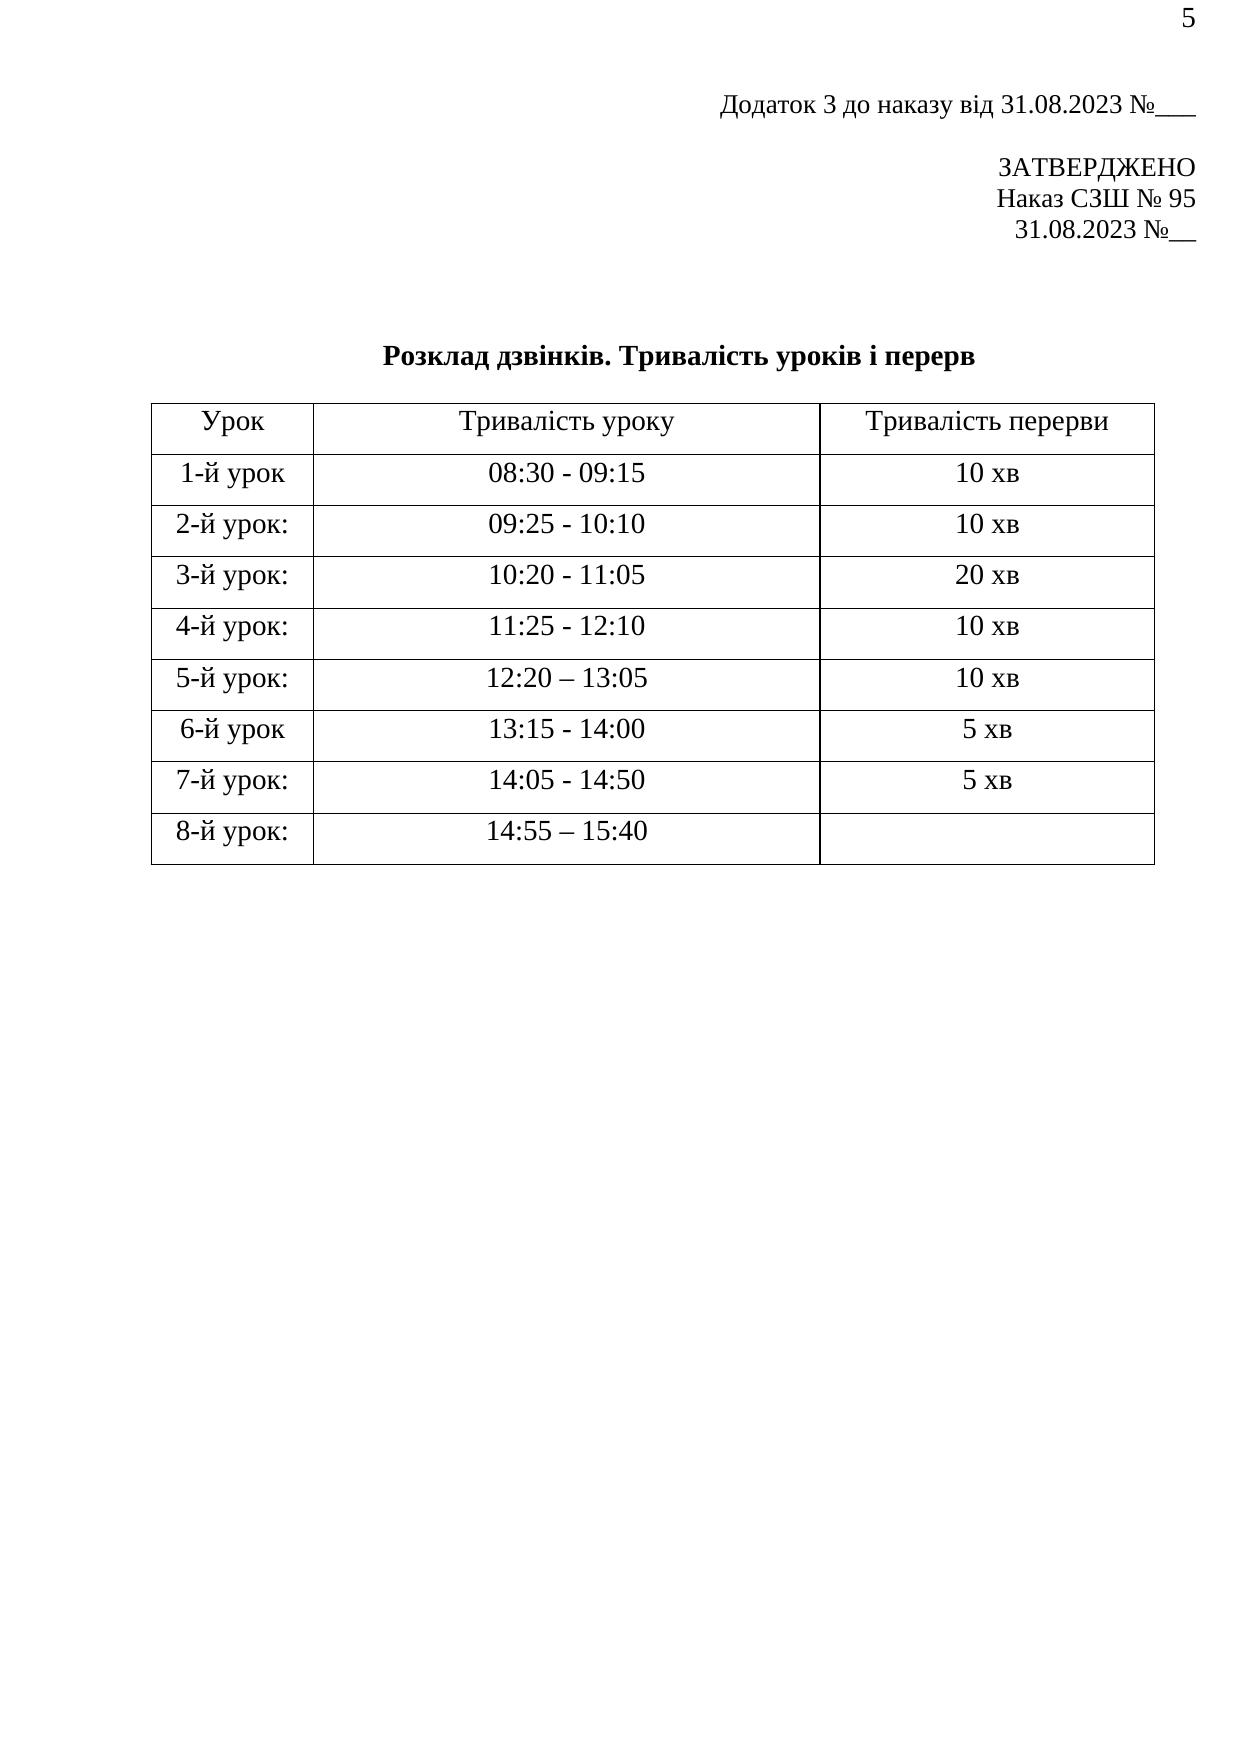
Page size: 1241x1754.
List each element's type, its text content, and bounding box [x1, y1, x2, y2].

table_cell 13:15 - 14:00 [314, 711, 819, 761]
table_cell 14:55 – 15:40 [314, 814, 819, 864]
table_cell 20 хв [821, 557, 1154, 607]
table_header Тривалість уроку [314, 404, 819, 454]
table_cell 3-й урок: [152, 557, 313, 607]
table_cell 10 хв [821, 506, 1154, 556]
table_cell 11:25 - 12:10 [314, 609, 819, 659]
table_header Урок [152, 404, 313, 454]
table_cell 5 хв [821, 711, 1154, 761]
table_cell [821, 814, 1154, 864]
table_cell 09:25 - 10:10 [314, 506, 819, 556]
table_cell 2-й урок: [152, 506, 313, 556]
table_cell 14:05 - 14:50 [314, 762, 819, 812]
table_cell 4-й урок: [152, 609, 313, 659]
table_cell 10 хв [821, 609, 1154, 659]
text Наказ СЗШ № 95 [162, 182, 1196, 213]
table_cell 5 хв [821, 762, 1154, 812]
table_cell 10:20 - 11:05 [314, 557, 819, 607]
table_cell 7-й урок: [152, 762, 313, 812]
table_cell 6-й урок [152, 711, 313, 761]
text ЗАТВЕРДЖЕНО [162, 151, 1196, 182]
text 31.08.2023 №__ [162, 213, 1196, 244]
table_header Тривалість перерви [821, 404, 1154, 454]
table_cell 5-й урок: [152, 660, 313, 710]
table_cell 8-й урок: [152, 814, 313, 864]
table_cell 10 хв [821, 455, 1154, 505]
table_cell 08:30 - 09:15 [314, 455, 819, 505]
text Додаток 3 до наказу від 31.08.2023 №___ [162, 89, 1196, 120]
text Розклад дзвінків. Тривалість уроків і перерв [162, 338, 1196, 371]
table_cell 1-й урок [152, 455, 313, 505]
table_cell 10 хв [821, 660, 1154, 710]
table_cell 12:20 – 13:05 [314, 660, 819, 710]
